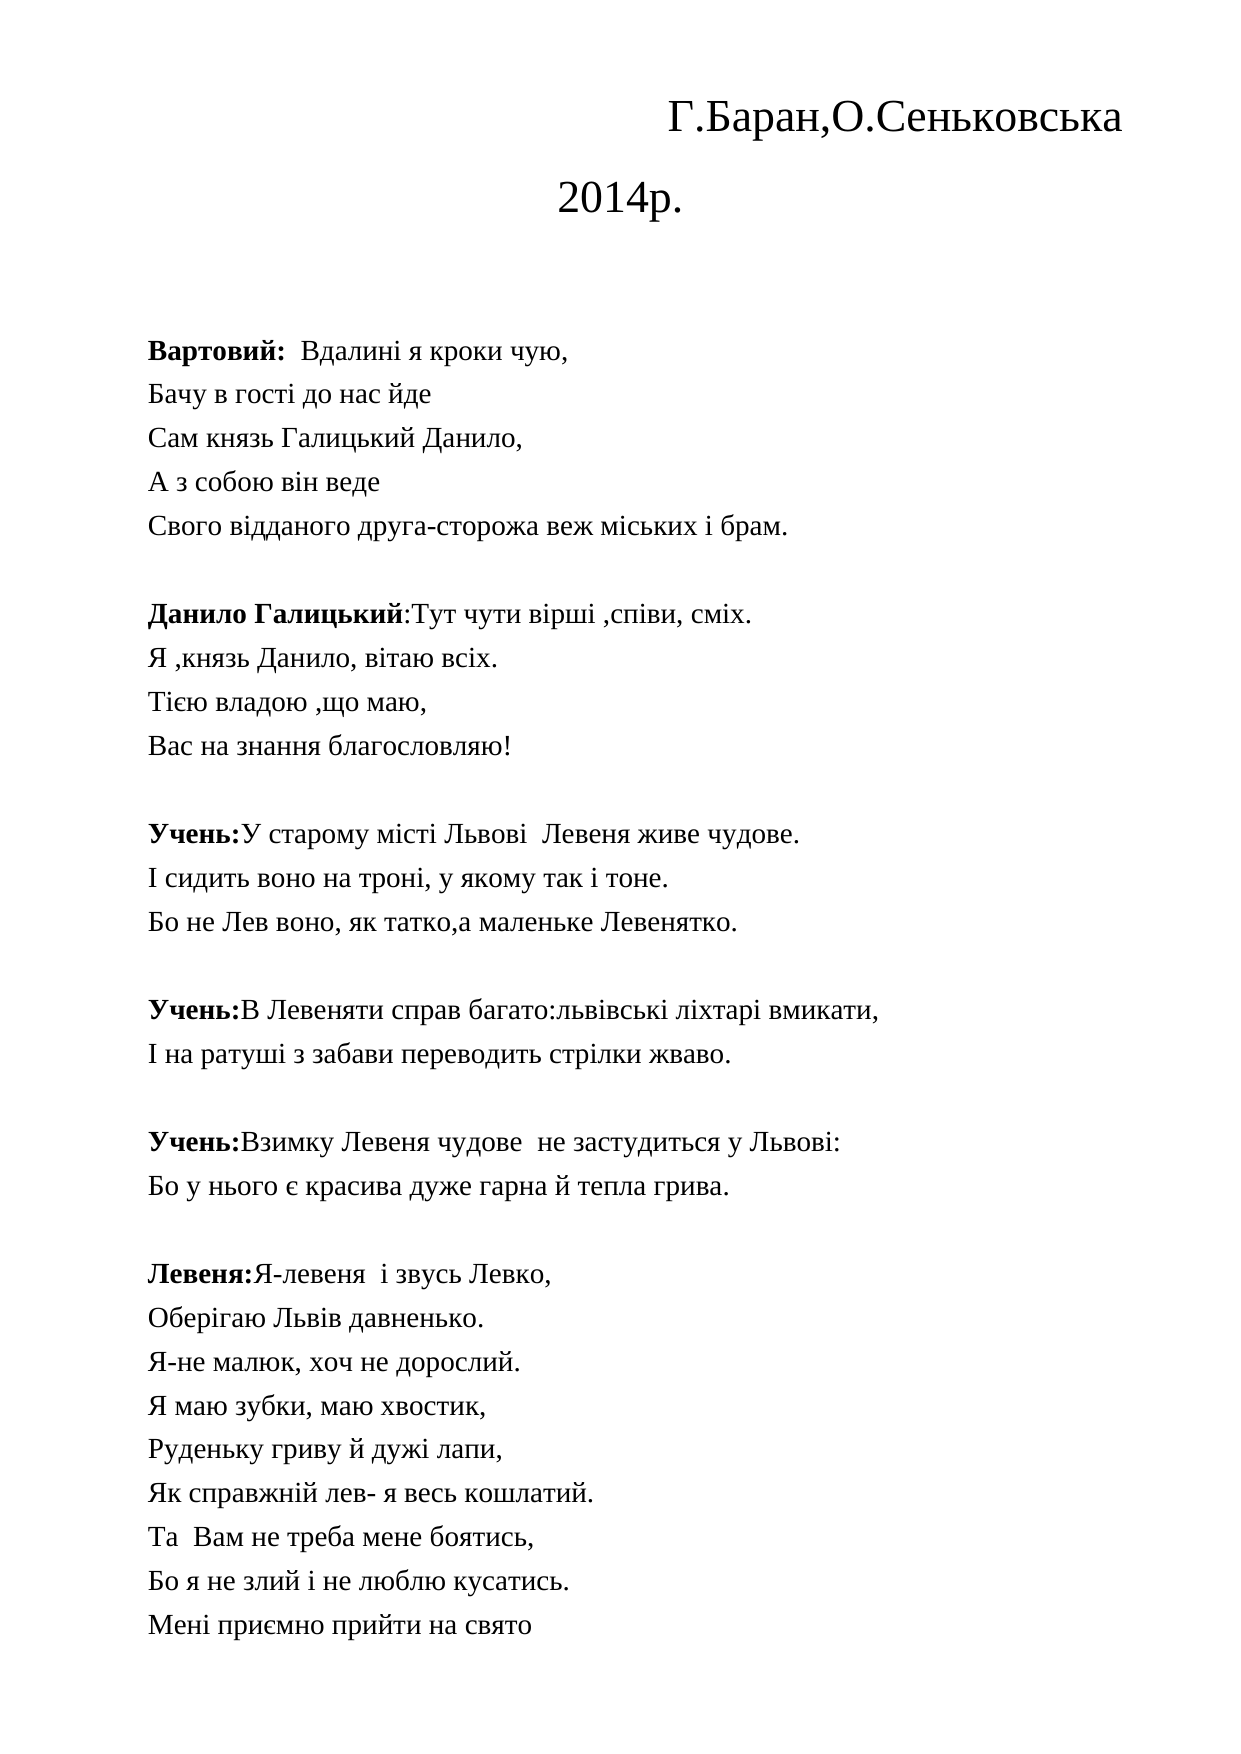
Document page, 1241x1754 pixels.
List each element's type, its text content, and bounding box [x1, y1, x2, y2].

text Оберігаю Львів давненько. [148, 1300, 1152, 1333]
text Бо не Лев воно, як татко,а маленьке Левенятко. [148, 904, 1152, 938]
text Вартовий: Вдалині я кроки чую, [148, 333, 1152, 366]
text Мені приємно прийти на свято [148, 1607, 1152, 1641]
text Бачу в гості до нас йде [148, 377, 1152, 410]
text Я маю зубки, маю хвостик, [148, 1388, 1152, 1421]
text І на ратуші з забави переводить стрілки жваво. [148, 1036, 1152, 1069]
text Я-не малюк, хоч не дорослий. [148, 1344, 1152, 1377]
text Свого відданого друга-сторожа веж міських і брам. [148, 508, 1152, 542]
text Та Вам не треба мене боятись, [148, 1519, 1152, 1553]
text Данило Галицький:Тут чути вірші ,співи, сміх. [148, 596, 1152, 630]
text Учень:У старому місті Львові Левеня живе чудове. [148, 816, 1152, 850]
text Учень:В Левеняти справ багато:львівські ліхтарі вмикати, [148, 992, 1152, 1026]
text Вас на знання благословляю! [148, 728, 1152, 762]
text Як справжній лев- я весь кошлатий. [148, 1476, 1152, 1509]
text Бо я не злий і не люблю кусатись. [148, 1563, 1152, 1597]
text Учень:Взимку Левеня чудове не застудиться у Львові: [148, 1124, 1152, 1157]
text Тією владою ,що маю, [148, 684, 1152, 718]
text Бо у нього є красива дуже гарна й тепла грива. [148, 1168, 1152, 1201]
text А з собою він веде [148, 464, 1152, 498]
text Я ,князь Данило, вітаю всіх. [148, 640, 1152, 674]
text Г.Баран,О.Сеньковська [88, 88, 1152, 141]
text Левеня:Я-левеня і звусь Левко, [148, 1256, 1152, 1289]
text 2014р. [88, 170, 1152, 223]
text Сам князь Галицький Данило, [148, 421, 1152, 454]
text І сидить воно на троні, у якому так і тоне. [148, 860, 1152, 894]
text Руденьку гриву й дужі лапи, [148, 1432, 1152, 1465]
